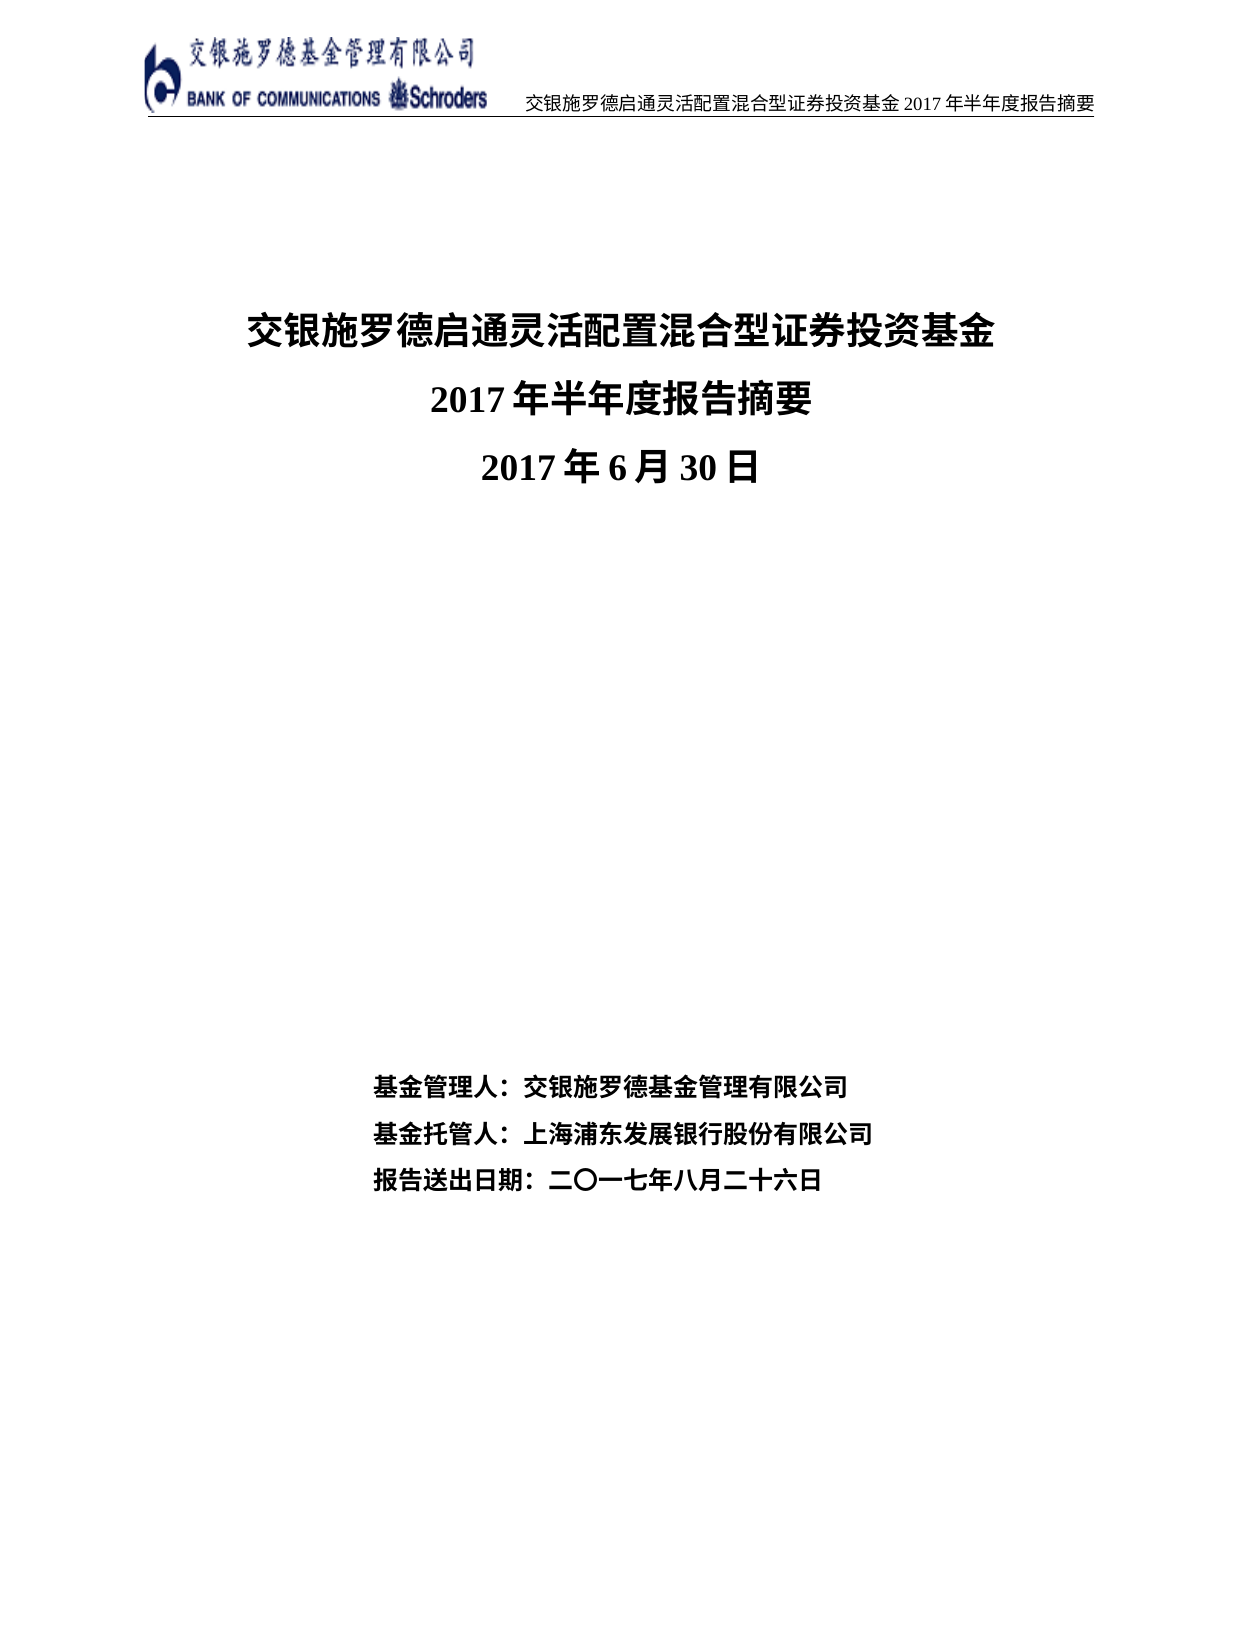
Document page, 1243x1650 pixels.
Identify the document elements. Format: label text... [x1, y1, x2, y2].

text 2017年6月30日 [148, 437, 1094, 491]
text 基金托管人：上海浦东发展银行股份有限公司 [148, 1114, 1094, 1150]
text 基金管理人：交银施罗德基金管理有限公司 [148, 1068, 1094, 1104]
text 交银施罗德启通灵活配置混合型证券投资基金 [148, 301, 1094, 355]
picture [144, 37, 487, 113]
text 报告送出日期：二〇一七年八月二十六日 [148, 1161, 1094, 1197]
text 2017年半年度报告摘要 [148, 369, 1094, 423]
